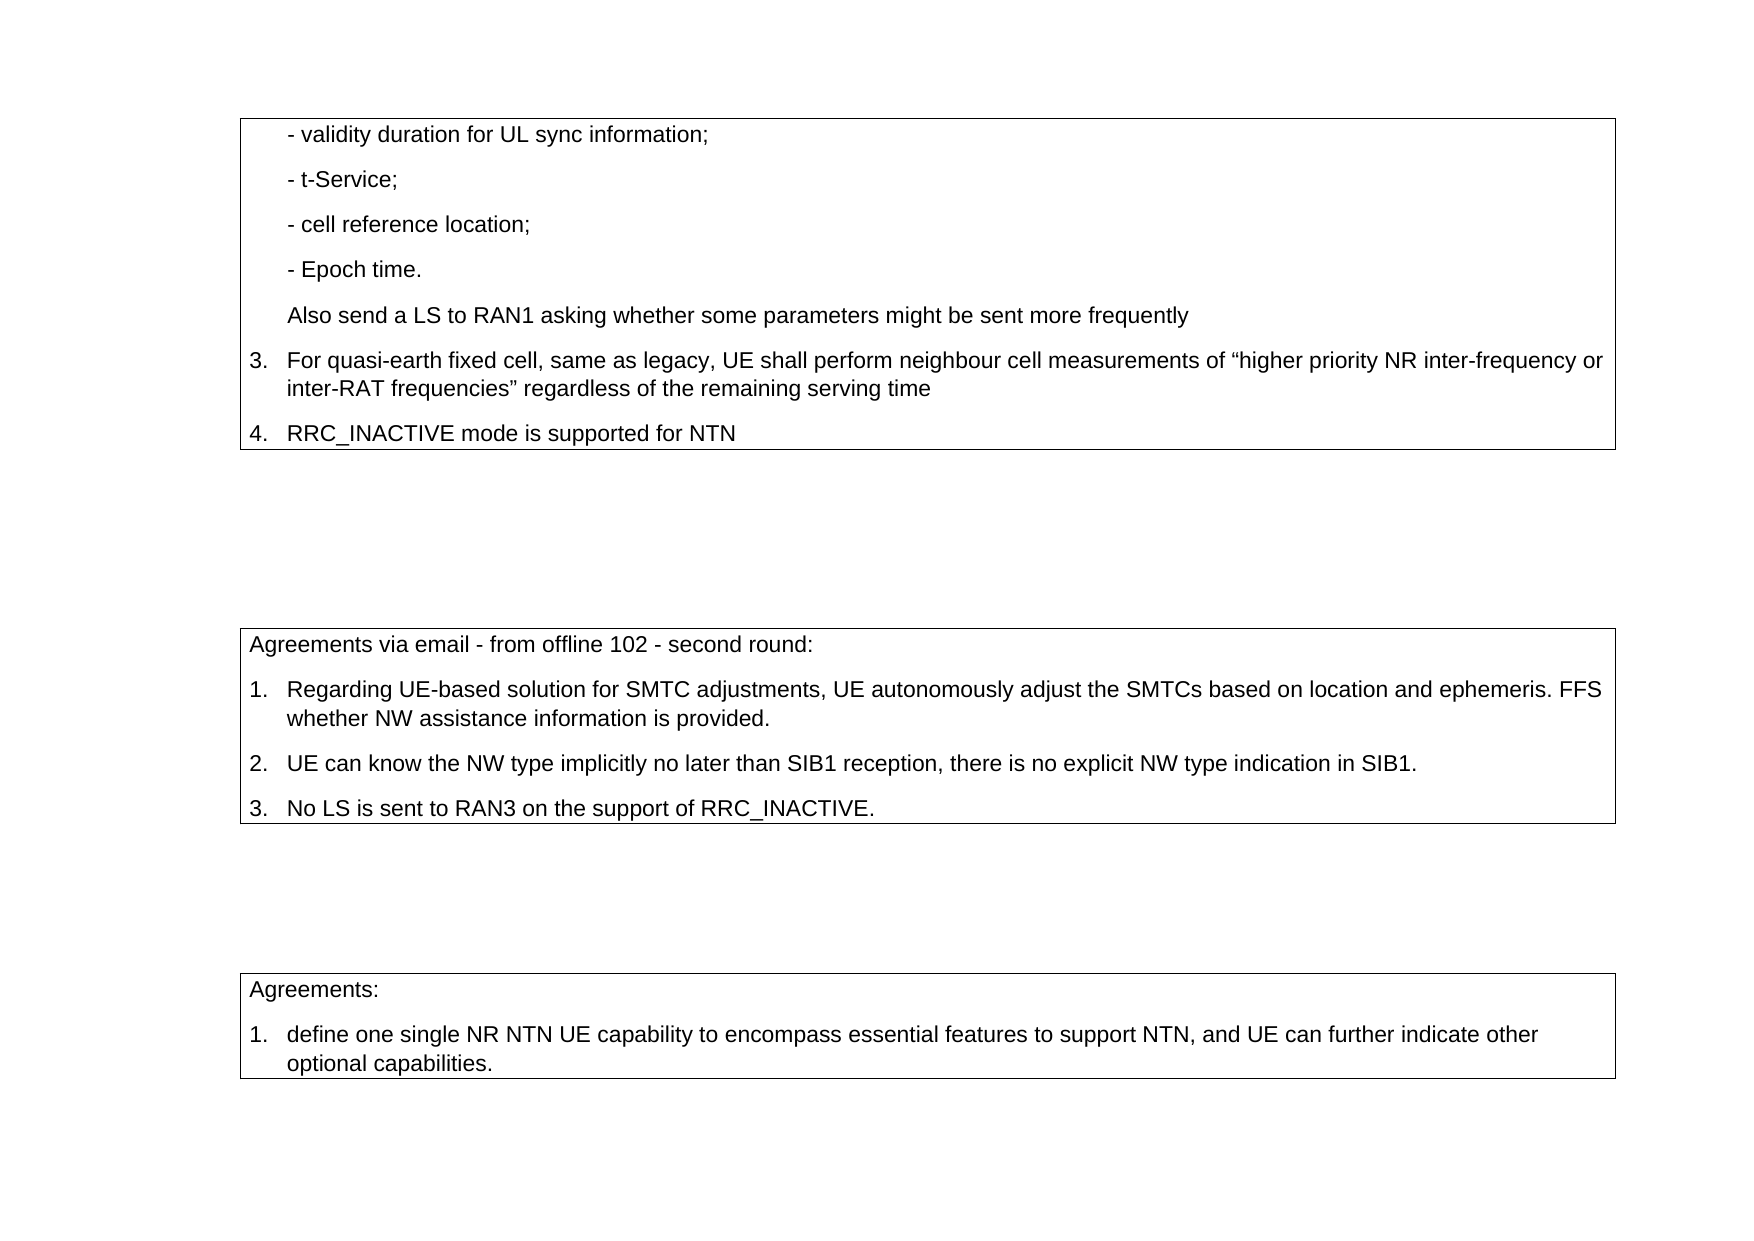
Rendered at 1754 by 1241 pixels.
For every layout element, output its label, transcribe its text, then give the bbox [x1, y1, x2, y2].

list RRC_INACTIVE mode is supported for NTN [241, 417, 1615, 449]
list Regarding UE-based solution for SMTC adjustments, UE autonomously adjust the SMTCs based on location and ephemeris. FFS whether NW assistance information is provided. [241, 673, 1615, 731]
list For quasi-earth fixed cell, same as legacy, UE shall perform neighbour cell measurements of “higher priority NR inter-frequency or inter-RAT frequencies” regardless of the remaining serving time [241, 343, 1615, 401]
list define one single NR NTN UE capability to encompass essential features to support NTN, and UE can further indicate other optional capabilities. [241, 1018, 1615, 1078]
text - t-Service; [241, 163, 1615, 193]
list No LS is sent to RAN3 on the support of RRC_INACTIVE. [241, 792, 1615, 823]
text - cell reference location; [241, 208, 1615, 238]
list UE can know the NW type implicitly no later than SIB1 reception, there is no explicit NW type indication in SIB1. [241, 747, 1615, 776]
text Also send a LS to RAN1 asking whether some parameters might be sent more frequently [241, 298, 1615, 328]
text - Epoch time. [241, 253, 1615, 283]
text - validity duration for UL sync information; [241, 119, 1615, 147]
text Agreements: [241, 974, 1615, 1003]
text Agreements via email - from offline 102 - second round: [241, 629, 1615, 657]
